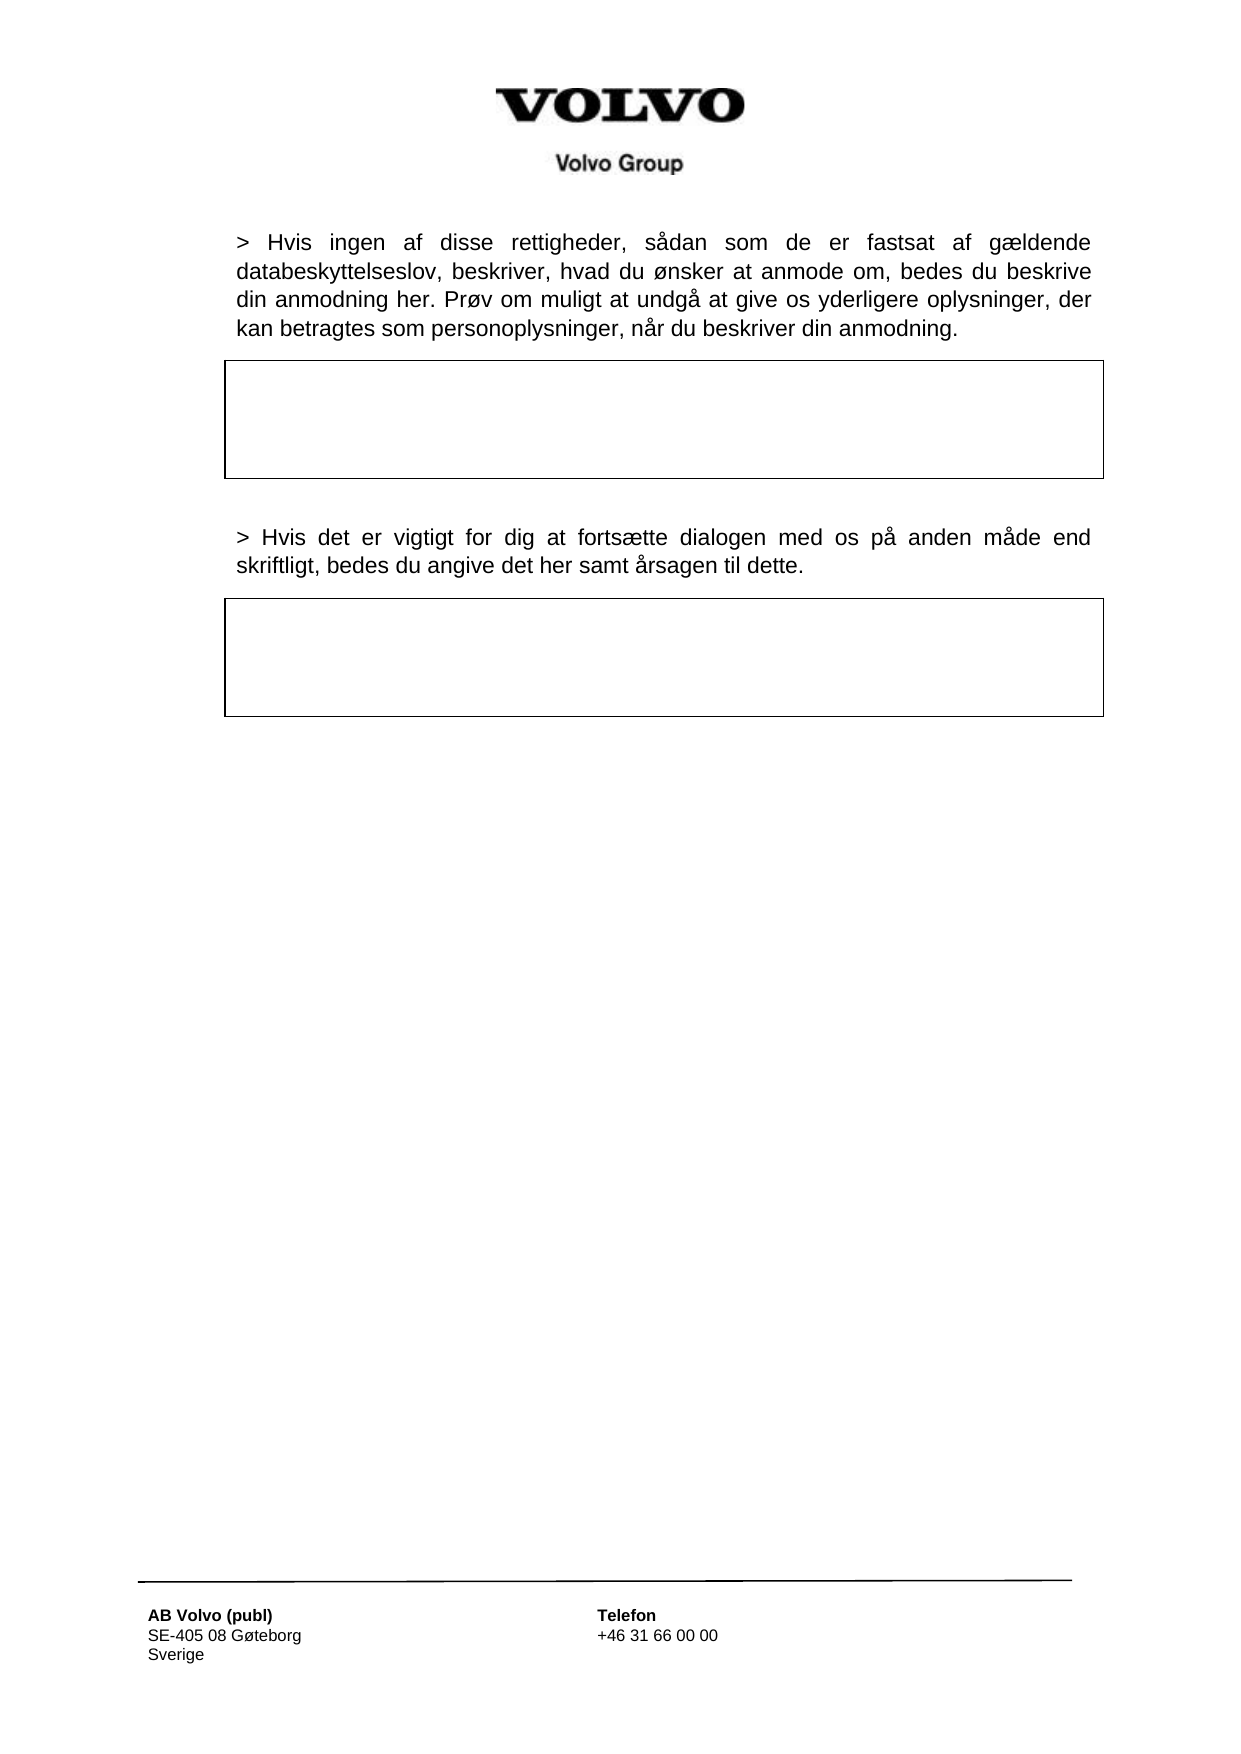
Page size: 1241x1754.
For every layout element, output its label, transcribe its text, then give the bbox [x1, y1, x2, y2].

table_header [226, 361, 1103, 478]
text > Hvis ingen af disse rettigheder, sådan som de er fastsat af gældende databeskyttelseslov, beskriver, hvad du ønsker at anmode om, bedes du beskrive din anmodning her. Prøv om muligt at undgå at give os yderligere oplysninger, der kan betragtes som personoplysninger, når du beskriver din anmodning. [236, 229, 1093, 341]
text > Hvis det er vigtigt for dig at fortsætte dialogen med os på anden måde end skriftligt, bedes du angive det her samt årsagen til dette. [236, 524, 1093, 579]
table_header [226, 599, 1103, 716]
picture [495, 88, 745, 175]
